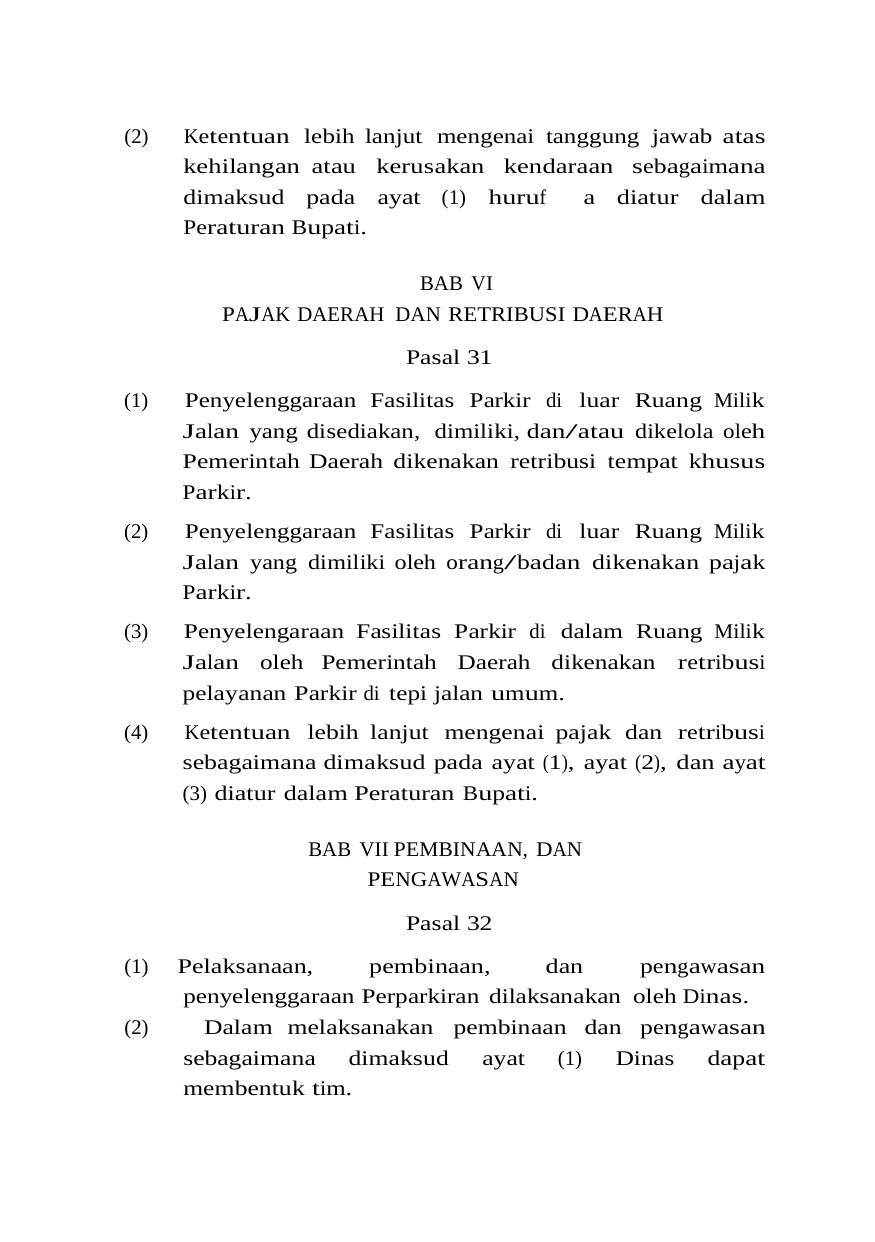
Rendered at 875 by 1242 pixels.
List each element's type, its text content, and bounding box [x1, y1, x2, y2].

text (2) Ketentuan lebih lanjut mengenai tanggung jawab atas kehilangan atau kerusakan kendaraan sebagaimana dimaksud pada ayat (1) huruf a diatur dalam Peraturan Bupati. [124, 124, 766, 239]
text (1) Pelaksanaan, pembinaan, dan pengawasan penyelenggaraan Perparkiran dilaksanakan oleh Dinas. [124, 954, 765, 1008]
text (2) Penyelenggaraan Fasilitas Parkir di luar Ruang Milik Jalan yang dimiliki oleh orang/badan dikenakan pajak Parkir. [124, 519, 765, 604]
text BAB VII PEMBINAAN, DAN PENGAWASAN [268, 837, 618, 891]
text Pasal 32 [402, 911, 496, 934]
text (3) Penyelengaraan Fasilitas Parkir di dalam Ruang Milik Jalan oleh Pemerintah Daerah dikenakan retribusi pelayanan Parkir di tepi jalan umum. [124, 619, 765, 704]
text (1) Penyelenggaraan Fasilitas Parkir di luar Ruang Milik Jalan yang disediakan, dimiliki, dan/atau dikelola oleh Pemerintah Daerah dikenakan retribusi tempat khusus Parkir. [124, 388, 765, 504]
text PAJAK DAERAH DAN RETRIBUSI DAERAH Pasal 31 [222, 302, 668, 369]
text (2) Dalam melaksanakan pembinaan dan pengawasan sebagaimana dimaksud ayat (1) Dinas dapat membentuk tim. [124, 1015, 765, 1100]
text BAB VI [416, 271, 496, 295]
text (4) Ketentuan lebih lanjut mengenai pajak dan retribusi sebagaimana dimaksud pada ayat (1), ayat (2), dan ayat (3) diatur dalam Peraturan Bupati. [124, 720, 765, 805]
